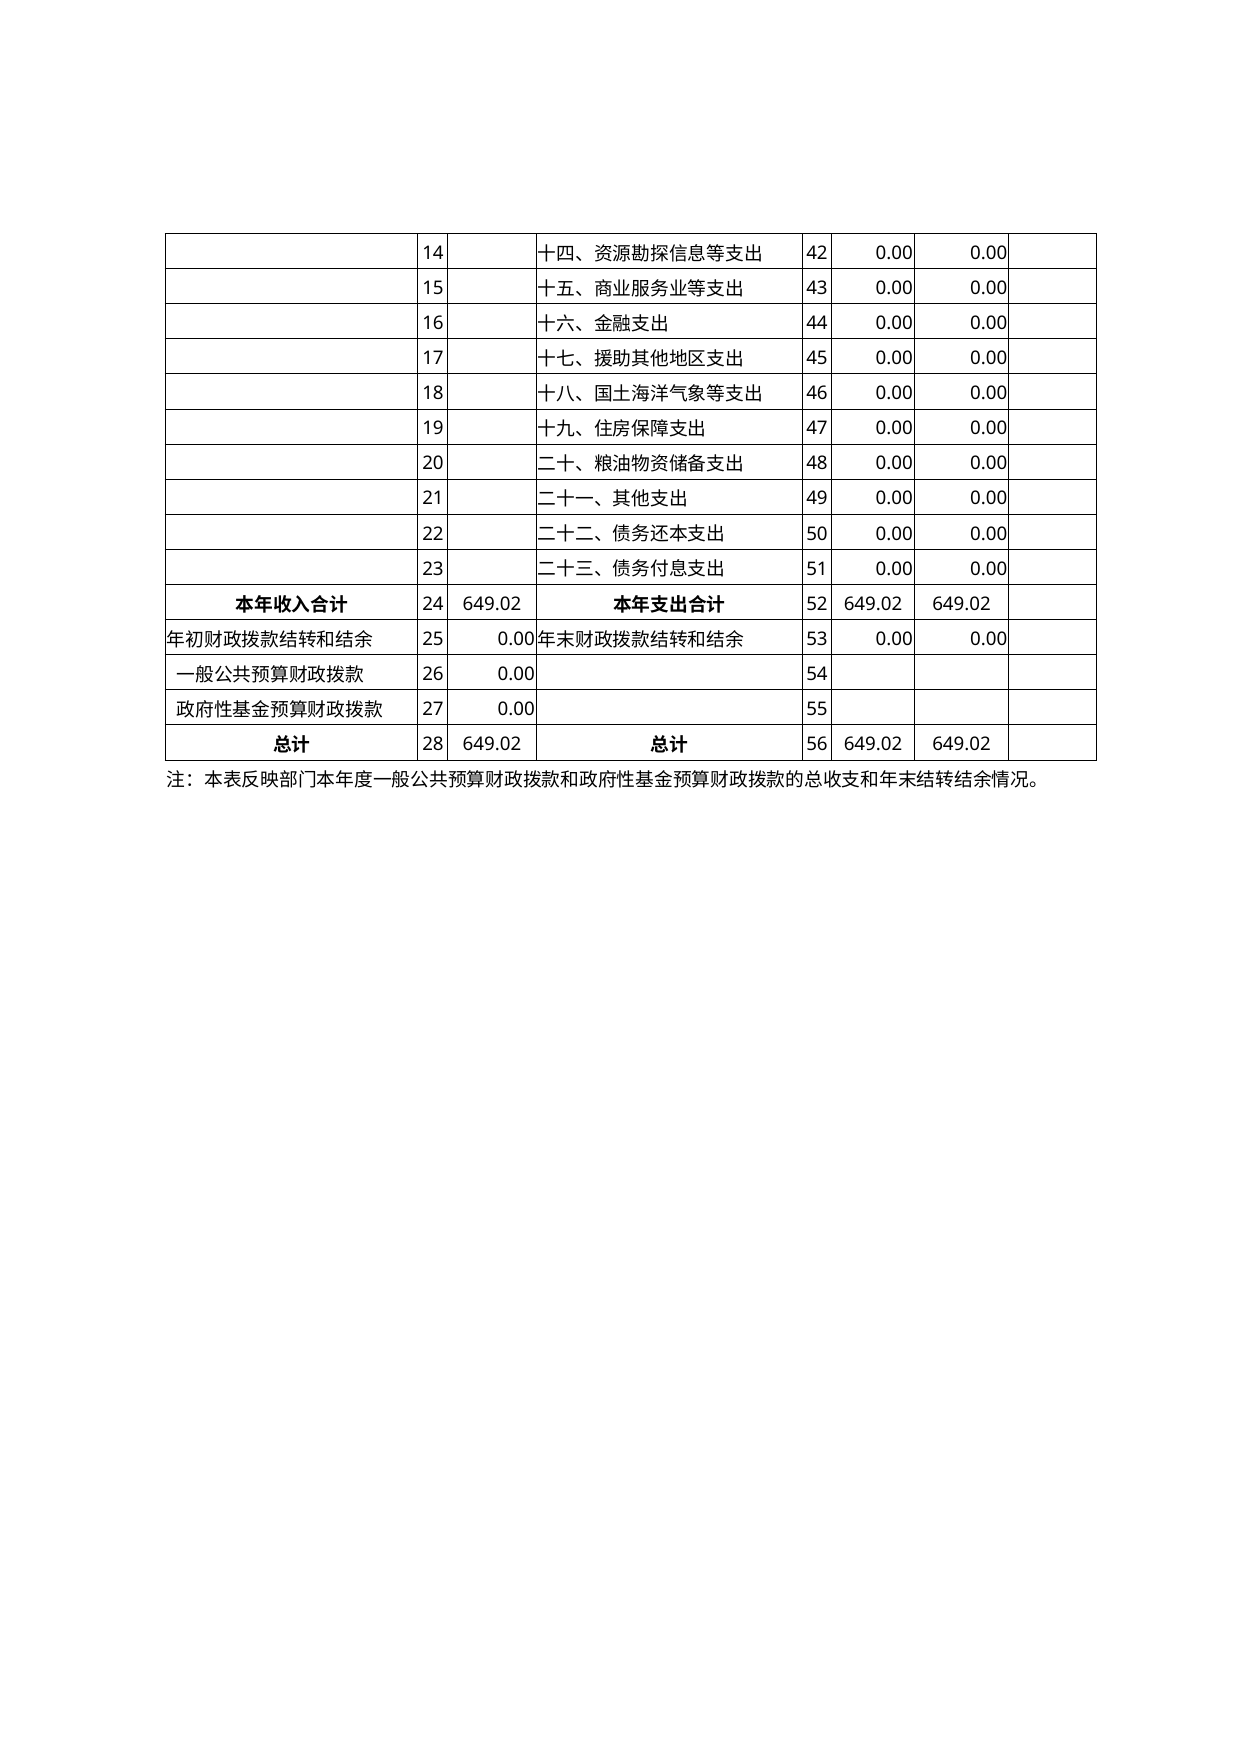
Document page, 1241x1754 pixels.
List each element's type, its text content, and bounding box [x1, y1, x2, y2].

table_cell 56 [803, 725, 831, 759]
table_cell 0.00 [832, 374, 914, 408]
table_cell 28 [418, 725, 447, 759]
table_cell 二十一、其他支出 [537, 480, 802, 514]
table_cell 23 [418, 550, 447, 584]
table_cell [448, 234, 536, 268]
table_cell 19 [418, 410, 447, 443]
table_cell [166, 480, 417, 514]
table_cell 0.00 [915, 339, 1008, 373]
table_cell 0.00 [832, 339, 914, 373]
table_cell 24 [418, 585, 447, 619]
table_cell 二十二、债务还本支出 [537, 515, 802, 549]
table_cell 本年支出合计 [537, 585, 802, 619]
table_cell [166, 515, 417, 549]
table_cell 0.00 [832, 445, 914, 479]
table_cell [1009, 620, 1096, 654]
table_cell 21 [418, 480, 447, 514]
table_cell 18 [418, 374, 447, 408]
table_cell 48 [803, 445, 831, 479]
table_cell 0.00 [915, 620, 1008, 654]
table_cell 本年收入合计 [166, 585, 417, 619]
table_cell 51 [803, 550, 831, 584]
table_cell [448, 550, 536, 584]
table_cell [166, 339, 417, 373]
table_cell 0.00 [915, 550, 1008, 584]
table_cell [832, 655, 914, 689]
table_cell [166, 374, 417, 408]
table_cell 649.02 [832, 585, 914, 619]
table_cell 26 [418, 655, 447, 689]
table_cell [1009, 374, 1096, 408]
table_cell 一般公共预算财政拨款 [166, 655, 417, 689]
table_cell 649.02 [915, 725, 1008, 759]
table_cell 十七、援助其他地区支出 [537, 339, 802, 373]
table_cell [1009, 585, 1096, 619]
table_cell 0.00 [832, 480, 914, 514]
table_cell 0.00 [832, 550, 914, 584]
table_cell 0.00 [915, 515, 1008, 549]
table_cell [166, 445, 417, 479]
table_cell [1009, 515, 1096, 549]
table_cell [448, 304, 536, 338]
table_cell 0.00 [448, 620, 536, 654]
table_cell [1009, 480, 1096, 514]
table_cell 15 [418, 269, 447, 303]
table_cell 44 [803, 304, 831, 338]
table_cell 0.00 [915, 269, 1008, 303]
table_cell [1009, 269, 1096, 303]
table_cell 二十、粮油物资储备支出 [537, 445, 802, 479]
table_cell 27 [418, 690, 447, 724]
table_cell 总计 [537, 725, 802, 759]
table_cell [166, 410, 417, 443]
table_cell [1009, 304, 1096, 338]
table_cell [915, 655, 1008, 689]
table_cell 0.00 [832, 515, 914, 549]
table_cell [448, 410, 536, 443]
table_cell [1009, 410, 1096, 443]
table_cell [1009, 550, 1096, 584]
table_cell [1009, 690, 1096, 724]
table_cell [448, 515, 536, 549]
table_cell 53 [803, 620, 831, 654]
table_cell 55 [803, 690, 831, 724]
table_cell [166, 550, 417, 584]
table_cell 0.00 [832, 234, 914, 268]
table_cell [915, 690, 1008, 724]
table_cell 14 [418, 234, 447, 268]
table_cell [448, 374, 536, 408]
table_cell 0.00 [832, 620, 914, 654]
table_cell 43 [803, 269, 831, 303]
table_cell 49 [803, 480, 831, 514]
table_cell [537, 655, 802, 689]
table_cell [832, 690, 914, 724]
table_cell [1009, 234, 1096, 268]
table_cell 总计 [166, 725, 417, 759]
table_cell 年末财政拨款结转和结余 [537, 620, 802, 654]
table_cell 0.00 [915, 480, 1008, 514]
table_cell 50 [803, 515, 831, 549]
table_cell 54 [803, 655, 831, 689]
table_cell 649.02 [448, 585, 536, 619]
table_cell [448, 269, 536, 303]
table_cell [166, 304, 417, 338]
table_cell 46 [803, 374, 831, 408]
table_cell 0.00 [915, 445, 1008, 479]
table_cell 22 [418, 515, 447, 549]
table_cell 0.00 [448, 655, 536, 689]
table_cell 45 [803, 339, 831, 373]
table_cell 25 [418, 620, 447, 654]
table_cell [1009, 655, 1096, 689]
table_cell 0.00 [832, 410, 914, 443]
table_cell 0.00 [915, 374, 1008, 408]
table_cell 二十三、债务付息支出 [537, 550, 802, 584]
table_cell 649.02 [832, 725, 914, 759]
table_cell 0.00 [448, 690, 536, 724]
table_cell 十五、商业服务业等支出 [537, 269, 802, 303]
table_cell 17 [418, 339, 447, 373]
table_cell 十六、金融支出 [537, 304, 802, 338]
table_cell [166, 234, 417, 268]
table_cell 649.02 [448, 725, 536, 759]
table_cell [1009, 339, 1096, 373]
table_cell 十八、国土海洋气象等支出 [537, 374, 802, 408]
table_cell 649.02 [915, 585, 1008, 619]
table_cell 0.00 [915, 234, 1008, 268]
table_cell [448, 339, 536, 373]
table_cell 47 [803, 410, 831, 443]
table_cell [448, 480, 536, 514]
table_cell 十四、资源勘探信息等支出 [537, 234, 802, 268]
table_cell [166, 269, 417, 303]
table_cell 注：本表反映部门本年度一般公共预算财政拨款和政府性基金预算财政拨款的总收支和年末结转结余情况。 [165, 761, 1097, 794]
table_cell [1009, 445, 1096, 479]
table_cell 0.00 [915, 410, 1008, 443]
table_cell 政府性基金预算财政拨款 [166, 690, 417, 724]
table_cell 42 [803, 234, 831, 268]
table_cell 52 [803, 585, 831, 619]
table_cell 年初财政拨款结转和结余 [166, 620, 417, 654]
table_cell [448, 445, 536, 479]
table_cell [1009, 725, 1096, 759]
table_cell 0.00 [832, 269, 914, 303]
table_cell [537, 690, 802, 724]
table_cell 20 [418, 445, 447, 479]
table_cell 十九、住房保障支出 [537, 410, 802, 443]
table_cell 0.00 [832, 304, 914, 338]
table_cell 0.00 [915, 304, 1008, 338]
table_cell 16 [418, 304, 447, 338]
